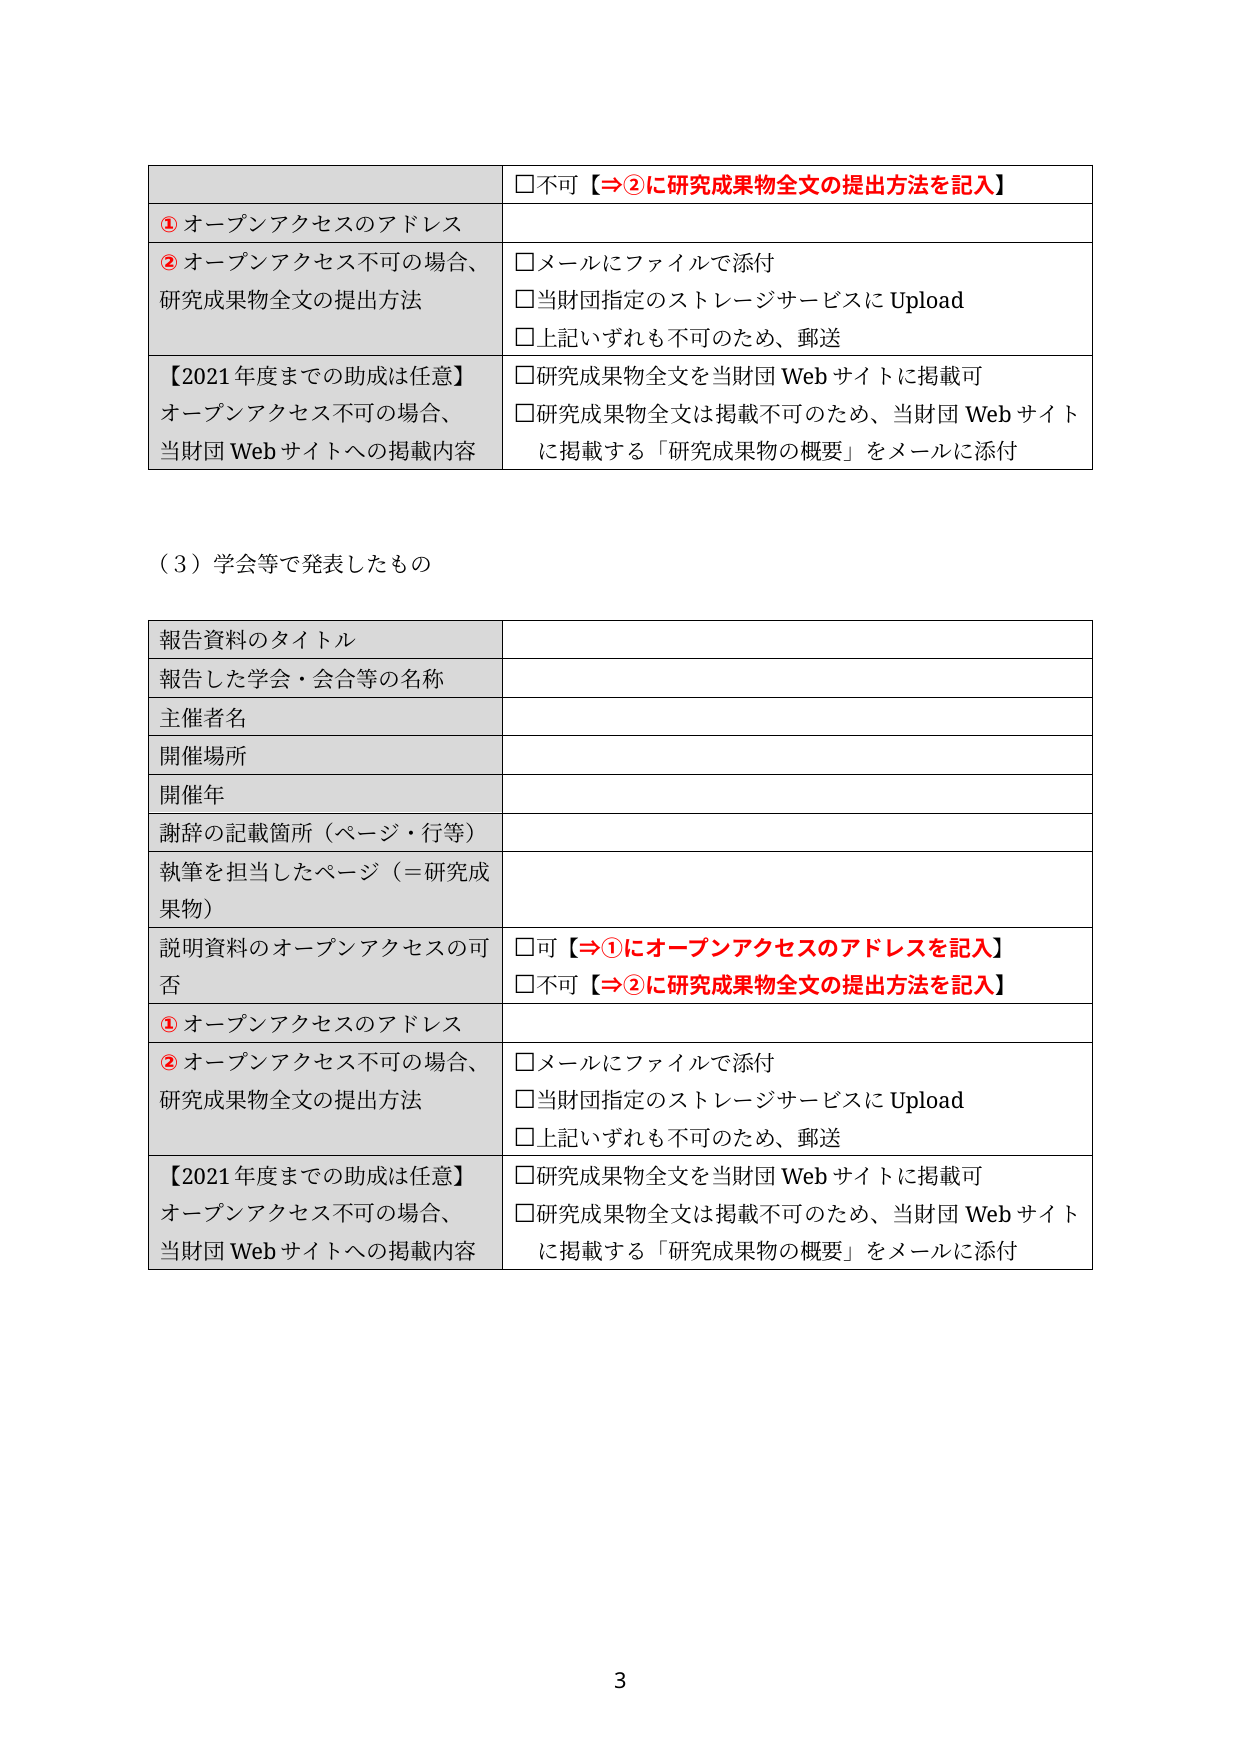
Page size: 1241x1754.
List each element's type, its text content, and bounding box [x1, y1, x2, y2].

table_cell 【2021年度までの助成は任意】 オープンアクセス不可の場合、 当財団Webサイトへの掲載内容 [149, 356, 502, 469]
table_cell [503, 1004, 1092, 1042]
table_cell [503, 852, 1092, 927]
table_header [503, 621, 1092, 658]
table_cell ②オープンアクセス不可の場合、研究成果物全文の提出方法 [149, 243, 502, 355]
table_cell 執筆を担当したページ（＝研究成果物） [149, 852, 502, 927]
table_cell メールにファイルで添付 当財団指定のストレージサービスにUpload 上記いずれも不可のため、郵送 [503, 1043, 1092, 1155]
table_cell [503, 166, 1092, 203]
table_cell ①オープンアクセスのアドレス [149, 1004, 502, 1042]
table_cell ①オープンアクセスのアドレス [149, 204, 502, 242]
table_cell [503, 204, 1092, 242]
table_cell 報告した学会・会合等の名称 [149, 659, 502, 697]
table_cell 開催場所 [149, 736, 502, 774]
table_cell 謝辞の記載箇所（ページ・行等） [149, 814, 502, 851]
table_cell 主催者名 [149, 698, 502, 735]
table_cell 研究成果物全文を当財団Webサイトに掲載可 研究成果物全文は掲載不可のため、当財団Webサイトに掲載する「研究成果物の概要」をメールに添付 [503, 1156, 1092, 1269]
table_cell 研究成果物全文を当財団Webサイトに掲載可 研究成果物全文は掲載不可のため、当財団Webサイトに掲載する「研究成果物の概要」をメールに添付 [503, 356, 1092, 469]
table_cell [503, 698, 1092, 735]
table_cell 可【⇒①にオープンアクセスのアドレスを記入】 不可【⇒②に研究成果物全文の提出方法を記入】 [503, 928, 1092, 1003]
text （３）学会等で発表したもの [148, 545, 1092, 582]
table_cell メールにファイルで添付 当財団指定のストレージサービスにUpload 上記いずれも不可のため、郵送 [503, 243, 1092, 355]
table_cell オープンアクセスの可否 [149, 166, 502, 203]
table_cell ②オープンアクセス不可の場合、研究成果物全文の提出方法 [149, 1043, 502, 1155]
table_cell [503, 659, 1092, 697]
table_cell [503, 736, 1092, 774]
table_cell [503, 775, 1092, 812]
table_cell 【2021年度までの助成は任意】 オープンアクセス不可の場合、 当財団Webサイトへの掲載内容 [149, 1156, 502, 1269]
table_header 報告資料のタイトル [149, 621, 502, 658]
table_cell 説明資料のオープンアクセスの可否 [149, 928, 502, 1003]
table_cell 開催年 [149, 775, 502, 812]
table_cell [503, 814, 1092, 851]
